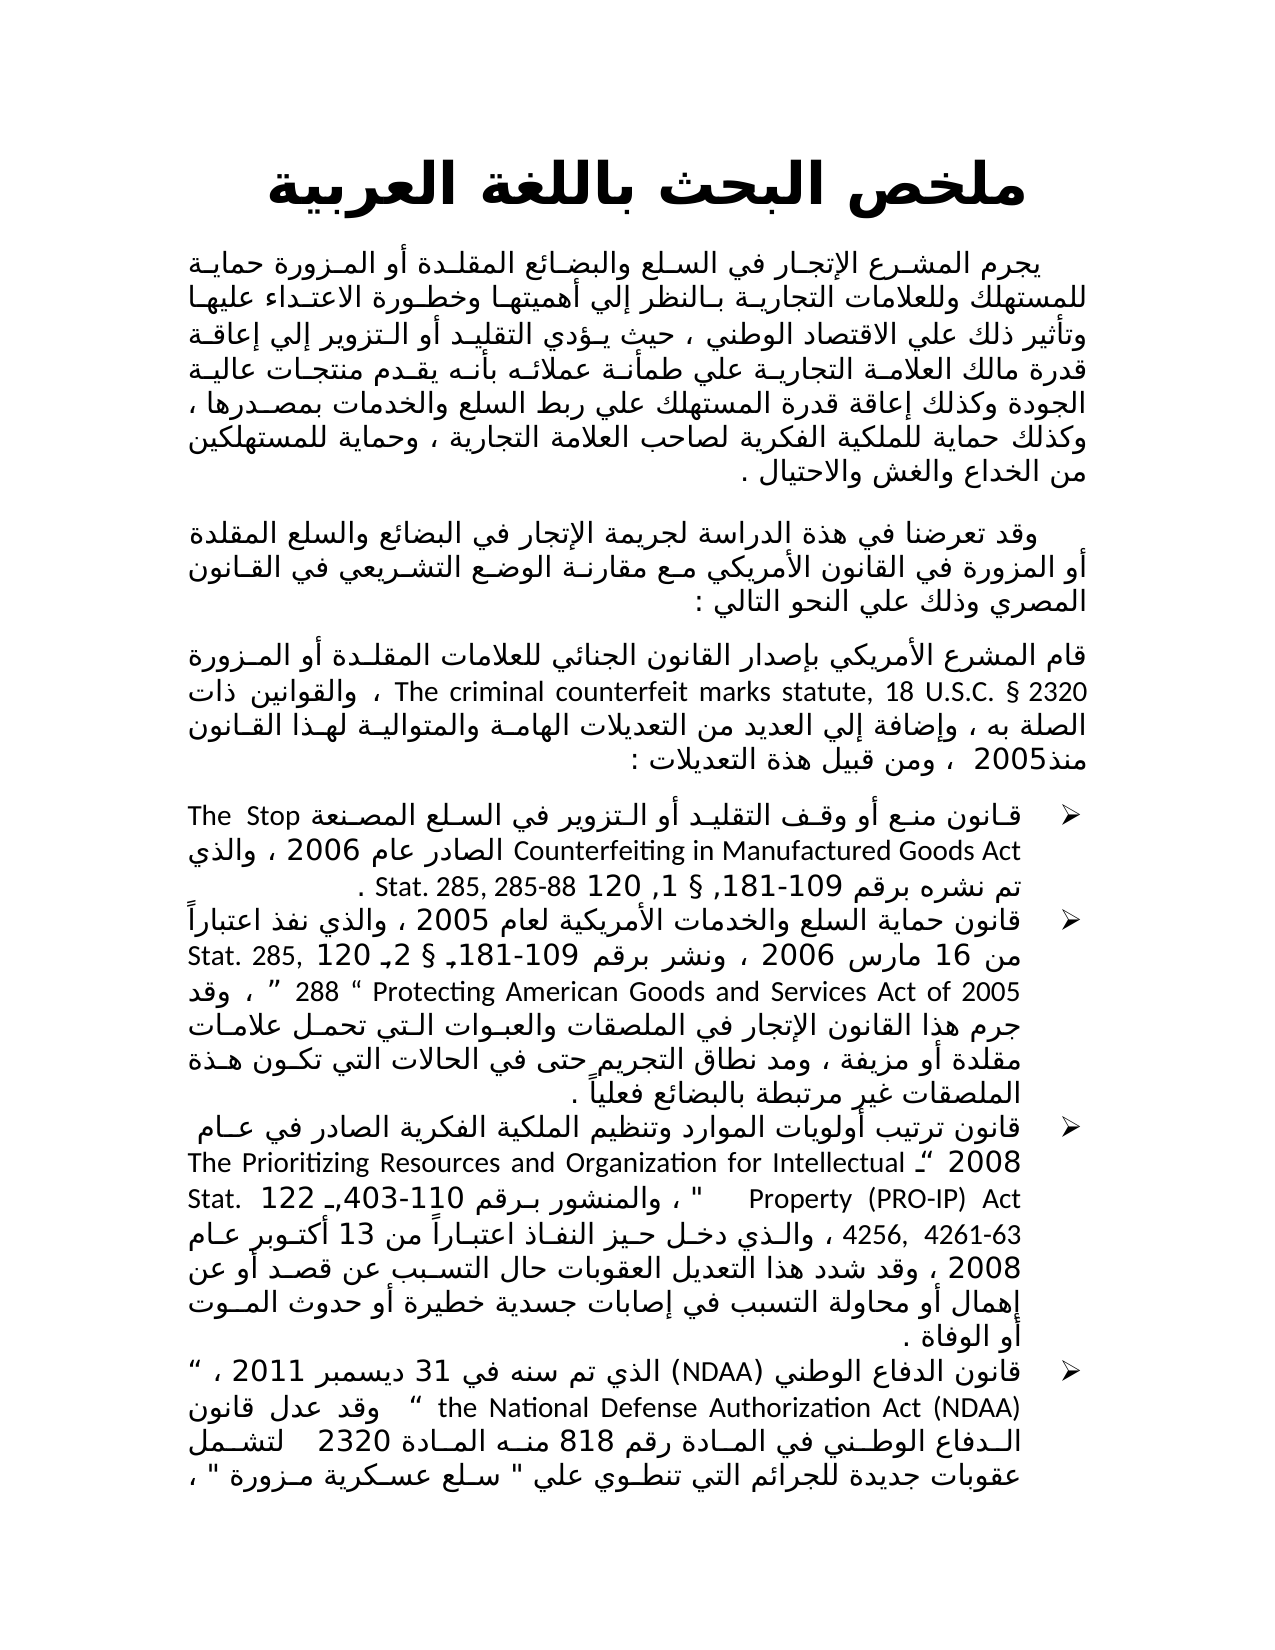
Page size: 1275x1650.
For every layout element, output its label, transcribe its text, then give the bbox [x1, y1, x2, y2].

text يجرم المشرع الإتجار في السلع والبضائع المقلدة أو المزورة حماية للمستهلك وللعلامات التجارية بالنظر إلي أهميتها وخطورة الاعتداء عليها وتأثير ذلك علي الاقتصاد الوطني ، حيث يؤدي التقليد أو التزوير إلي إعاقة قدرة مالك العلامة التجارية علي طمأنة عملائه بأنه يقدم منتجات عالية الجودة وكذلك إعاقة قدرة المستهلك علي ربط السلع والخدمات بمصدرها ، وكذلك حماية للملكية الفكرية لصاحب العلامة التجارية ، وحماية للمستهلكين من الخداع والغش والاحتيال . [187, 246, 1087, 488]
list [187, 1353, 1059, 1492]
text قام المشرع الأمريكي بإصدار القانون الجنائي للعلامات المقلدة أو المزورة The criminal counterfeit marks statute, 18 U.S.C. § 2320 ، والقوانين ذات الصلة به ، وإضافة إلي العديد من التعديلات الهامة والمتوالية لهذا القانون منذ2005 ، ومن قبيل هذة التعديلات : [187, 639, 1087, 776]
list قانون ترتيب أولويات الموارد وتنظيم الملكية الفكرية الصادر في عام 2008 “ The Prioritizing Resources and Organization for Intellectual Property (PRO-IP) Act " ، والمنشور برقم 110-403, 122 Stat. 4256, 4261-63 ، والذي دخل حيز النفاذ اعتباراً من 13 أكتوبر عام 2008 ، وقد شدد هذا التعديل العقوبات حال التسبب عن قصد أو عن إهمال أو محاولة التسبب في إصابات جسدية خطيرة أو حدوث الموت أو الوفاة . [187, 1111, 1059, 1353]
text وقد تعرضنا في هذة الدراسة لجريمة الإتجار في البضائع والسلع المقلدة أو المزورة في القانون الأمريكي مع مقارنة الوضع التشريعي في القانون المصري وذلك علي النحو التالي : [187, 517, 1087, 618]
list قانون حماية السلع والخدمات الأمريكية لعام 2005 ، والذي نفذ اعتباراً من 16 مارس 2006 ، ونشر برقم 109-181, § 2, 120 Stat. 285, 288 “ Protecting American Goods and Services Act of 2005 ” ، وقد جرم هذا القانون الإتجار في الملصقات والعبوات التي تحمل علامات مقلدة أو مزيفة ، ومد نطاق التجريم حتى في الحالات التي تكون هذة الملصقات غير مرتبطة بالبضائع فعلياً . [187, 903, 1059, 1111]
list قانون منع أو وقف التقليد أو التزوير في السلع المصنعة The Stop Counterfeiting in Manufactured Goods Act الصادر عام 2006 ، والذي تم نشره برقم 109-181, § 1, 120 Stat. 285, 285-88 . [187, 797, 1059, 903]
text ملخص البحث باللغة العربية [187, 150, 1087, 218]
